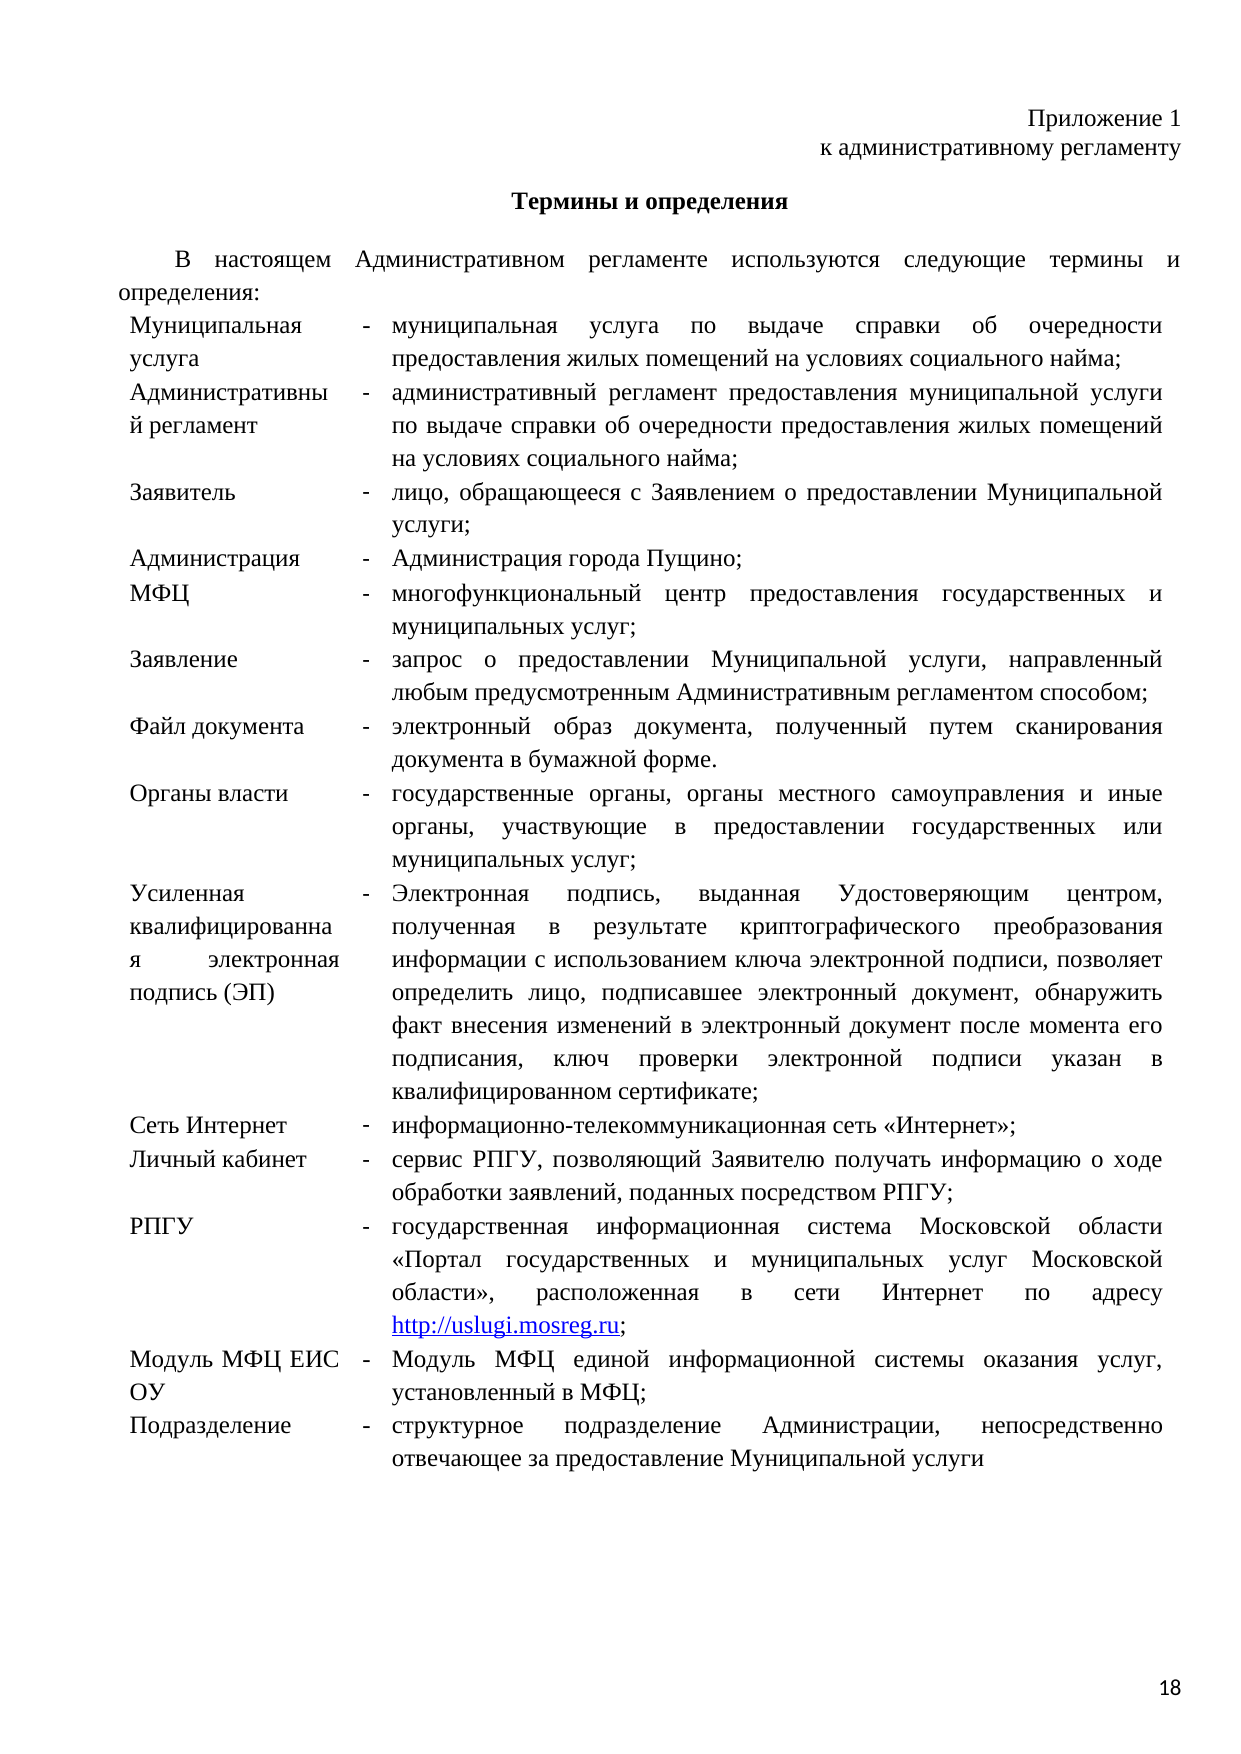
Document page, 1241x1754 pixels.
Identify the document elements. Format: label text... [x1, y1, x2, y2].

table_cell Заявление [118, 645, 351, 711]
table_cell - [351, 543, 380, 578]
table_cell Администрация [118, 543, 351, 578]
table_cell административный регламент предоставления муниципальной услуги по выдаче справки об очередности предоставления жилых помещений на условиях социального найма; [380, 377, 1174, 477]
table_cell - [351, 711, 380, 778]
table_cell запрос о предоставлении Муниципальной услуги, направленный любым предусмотренным Административным регламентом способом; [380, 645, 1174, 711]
table_cell - [351, 1144, 380, 1211]
table_cell Усиленная квалифицированная электронная подпись (ЭП) [118, 878, 351, 1110]
table_cell государственные органы, органы местного самоуправления и иные органы, участвующие в предоставлении государственных или муниципальных услуг; [380, 778, 1174, 878]
table_cell Личный кабинет [118, 1144, 351, 1211]
table_cell Файл документа [118, 711, 351, 778]
table_header Муниципальная услуга [118, 310, 351, 377]
table_cell Администрация города Пущино; [380, 543, 1174, 578]
table_cell Модуль МФЦ ЕИС ОУ [118, 1344, 351, 1410]
text Термины и определения [118, 186, 1181, 215]
table_cell Электронная подпись, выданная Удостоверяющим центром, полученная в результате криптографического преобразования информации с использованием ключа электронной подписи, позволяет определить лицо, подписавшее электронный документ, обнаружить факт внесения изменений в электронный документ после момента его подписания, ключ проверки электронной подписи указан в квалифицированном сертификате; [380, 878, 1174, 1110]
table_cell государственная информационная система Московской области «Портал государственных и муниципальных услуг Московской области», расположенная в сети Интернет по адресу http://uslugi.mosreg.ru; [380, 1211, 1174, 1344]
table_cell - [351, 578, 380, 644]
table_cell - [351, 1344, 380, 1410]
text В настоящем Административном регламенте используются следующие термины и определения: [118, 244, 1181, 306]
table_cell многофункциональный центр предоставления государственных и муниципальных услуг; [380, 578, 1174, 644]
table_cell Административный регламент [118, 377, 351, 477]
table_cell сервис РПГУ, позволяющий Заявителю получать информацию о ходе обработки заявлений, поданных посредством РПГУ; [380, 1144, 1174, 1211]
table_header муниципальная услуга по выдаче справки об очередности предоставления жилых помещений на условиях социального найма; [380, 310, 1174, 377]
table_cell - [351, 1110, 380, 1144]
table_cell - [351, 1410, 380, 1477]
table_cell Сеть Интернет [118, 1110, 351, 1144]
table_cell РПГУ [118, 1211, 351, 1344]
table_cell электронный образ документа, полученный путем сканирования документа в бумажной форме. [380, 711, 1174, 778]
text Приложение 1 [118, 103, 1181, 132]
table_cell Подразделение [118, 1410, 351, 1477]
table_cell - [351, 778, 380, 878]
table_cell структурное подразделение Администрации, непосредственно отвечающее за предоставление Муниципальной услуги [380, 1410, 1174, 1477]
table_cell - [351, 1211, 380, 1344]
table_cell Модуль МФЦ единой информационной системы оказания услуг, установленный в МФЦ; [380, 1344, 1174, 1410]
table_header - [351, 310, 380, 377]
table_cell - [351, 377, 380, 477]
text к административному регламенту [118, 132, 1181, 161]
table_cell Заявитель [118, 477, 351, 543]
table_cell лицо, обращающееся с Заявлением о предоставлении Муниципальной услуги; [380, 477, 1174, 543]
table_cell - [351, 477, 380, 543]
table_cell информационно-телекоммуникационная сеть «Интернет»; [380, 1110, 1174, 1144]
table_cell - [351, 645, 380, 711]
table_cell - [351, 878, 380, 1110]
table_cell Органы власти [118, 778, 351, 878]
table_cell МФЦ [118, 578, 351, 644]
